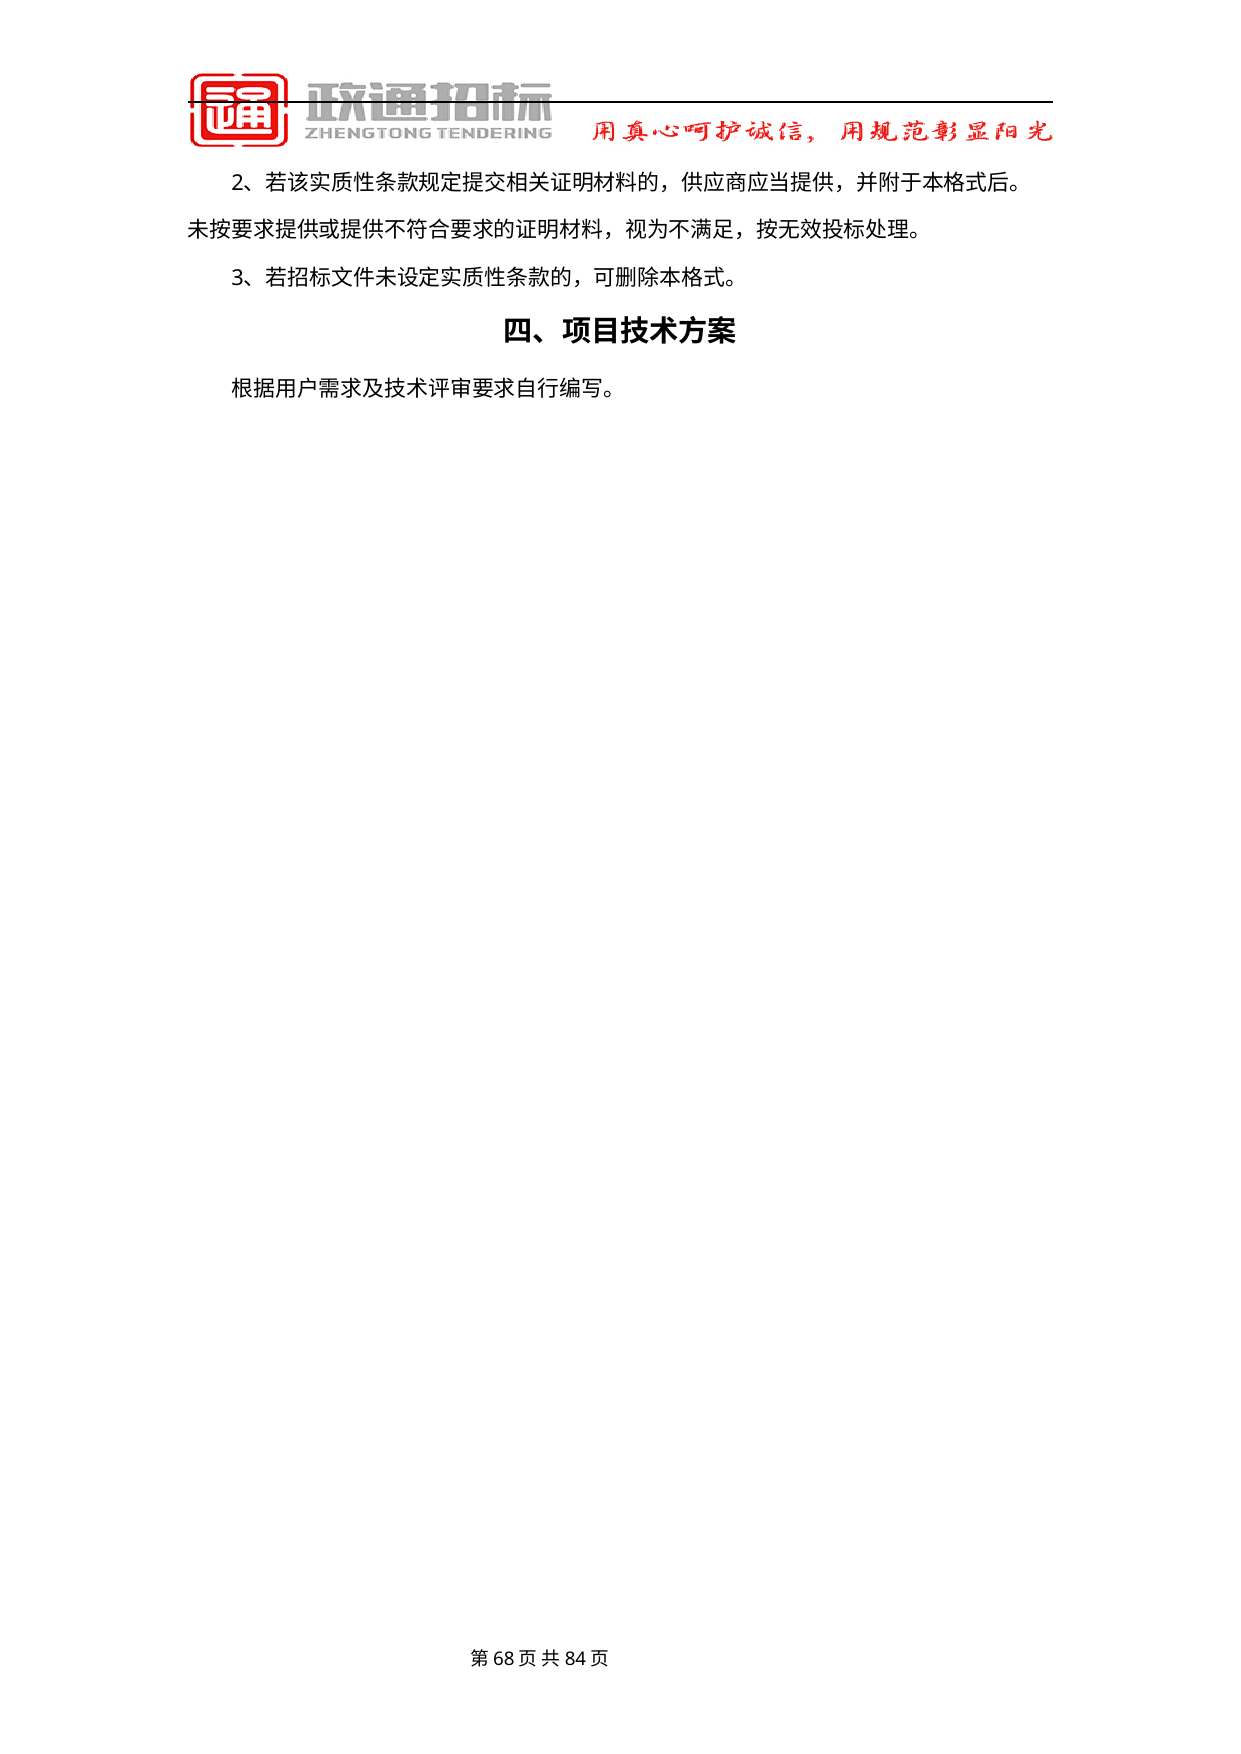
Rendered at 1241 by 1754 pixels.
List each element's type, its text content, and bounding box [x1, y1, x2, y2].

text 3、若招标文件未设定实质性条款的，可删除本格式。 [187, 259, 1053, 291]
picture [188, 73, 1053, 101]
text 根据用户需求及技术评审要求自行编写。 [231, 371, 1053, 402]
subtitle 四、项目技术方案 [187, 307, 1053, 349]
text 2、若该实质性条款规定提交相关证明材料的，供应商应当提供，并附于本格式后。未按要求提供或提供不符合要求的证明材料，视为不满足，按无效投标处理。 [187, 164, 1053, 244]
picture [188, 103, 1053, 147]
